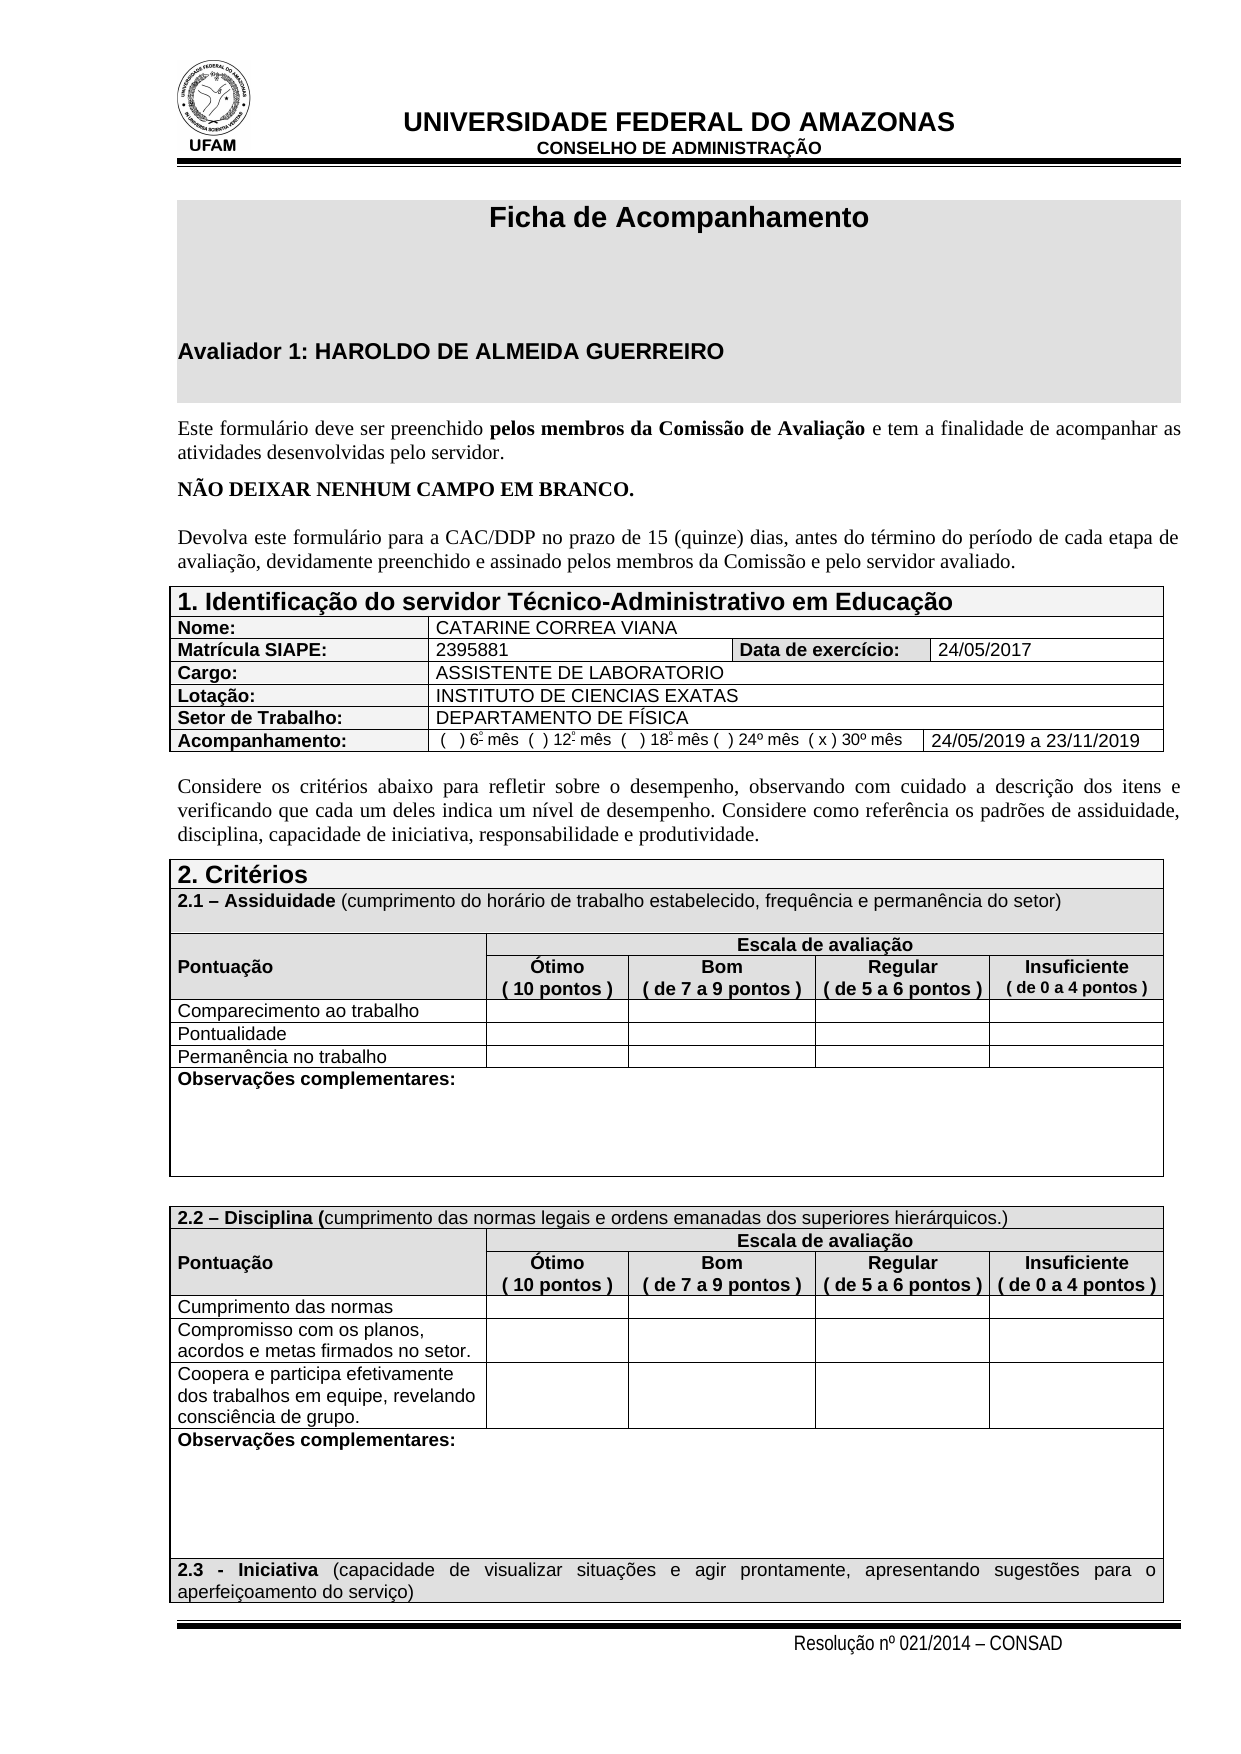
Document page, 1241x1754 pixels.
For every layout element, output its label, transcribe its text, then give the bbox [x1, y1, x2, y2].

table_cell Observações complementares: [171, 1068, 1163, 1176]
text Ficha de Acompanhamento [177, 200, 1181, 234]
table_cell Ótimo ( 10 pontos ) [487, 956, 628, 999]
table_header 1. Identificação do servidor Técnico-Administrativo em Educação [171, 587, 1163, 616]
table_cell Pontuação [171, 1229, 486, 1295]
table_cell [990, 1363, 1163, 1428]
table_cell [990, 1296, 1163, 1318]
table_cell Regular ( de 5 a 6 pontos ) [816, 956, 989, 999]
table_cell [629, 1363, 815, 1428]
table_cell [816, 1046, 989, 1067]
table_cell 24/05/2019 a 23/11/2019 [924, 730, 1163, 751]
table_cell [816, 1319, 989, 1362]
table_cell [487, 1319, 628, 1362]
text Considere os critérios abaixo para refletir sobre o desempenho, observando com cuidado a descrição dos itens e verificando que cada um deles indica um nível de desempenho. Considere como referência os padrões de assiduidade, disciplina, capacidade de iniciativa, responsabilidade e produtividade. [177, 774, 1181, 846]
table_cell Pontualidade [171, 1023, 486, 1044]
text Devolva este formulário para a CAC/DDP no prazo de 15 (quinze) dias, antes do término do período de cada etapa de avaliação, devidamente preenchido e assinado pelos membros da Comissão e pelo servidor avaliado. [177, 525, 1181, 573]
table_cell Compromisso com os planos, acordos e metas firmados no setor. [171, 1319, 486, 1362]
table_cell Escala de avaliação [487, 934, 1163, 955]
table_cell [487, 1363, 628, 1428]
table_cell ( ) 6º mês ( ) 12º mês ( ) 18º mês ( ) 24º mês ( x ) 30º mês [429, 730, 923, 751]
table_cell CATARINE CORREA VIANA [429, 617, 1163, 638]
table_cell Escala de avaliação [487, 1229, 1163, 1251]
text Avaliador 1: HAROLDO DE ALMEIDA GUERREIRO [177, 338, 1181, 365]
table_cell [629, 1023, 815, 1044]
table_cell [629, 1000, 815, 1022]
table_cell Permanência no trabalho [171, 1046, 486, 1067]
table_cell Regular ( de 5 a 6 pontos ) [816, 1252, 989, 1295]
table_cell 2.3 - Iniciativa (capacidade de visualizar situações e agir prontamente, apresentando sugestões para o aperfeiçoamento do serviço) [171, 1559, 1163, 1602]
table_cell Ótimo ( 10 pontos ) [487, 1252, 628, 1295]
table_cell [990, 1046, 1163, 1067]
picture [177, 60, 252, 151]
table_cell Data de exercício: [733, 639, 930, 661]
text NÃO DEIXAR NENHUM CAMPO EM BRANCO. [177, 477, 1181, 501]
table_cell Cumprimento das normas [171, 1296, 486, 1318]
table_cell Bom ( de 7 a 9 pontos ) [629, 1252, 815, 1295]
text Este formulário deve ser preenchido pelos membros da Comissão de Avaliação e tem a finalidade de acompanhar as atividades desenvolvidas pelo servidor. [177, 416, 1181, 464]
table_cell DEPARTAMENTO DE FÍSICA [429, 707, 1163, 729]
table_cell Setor de Trabalho: [171, 707, 428, 729]
table_header 2. Critérios [171, 860, 1163, 888]
table_cell Coopera e participa efetivamente dos trabalhos em equipe, revelando consciência de grupo. [171, 1363, 486, 1428]
table_cell [629, 1046, 815, 1067]
table_cell [629, 1296, 815, 1318]
table_cell Bom ( de 7 a 9 pontos ) [629, 956, 815, 999]
table_cell Pontuação [171, 934, 486, 999]
table_cell [487, 1000, 628, 1022]
table_cell [816, 1000, 989, 1022]
table_cell 2395881 [429, 639, 732, 661]
table_cell Cargo: [171, 662, 428, 683]
table_cell [990, 1000, 1163, 1022]
table_cell 2.1 – Assiduidade (cumprimento do horário de trabalho estabelecido, frequência e permanência do setor) [171, 889, 1163, 932]
table_cell Observações complementares: [171, 1429, 1163, 1558]
table_cell Lotação: [171, 685, 428, 706]
table_cell 24/05/2017 [931, 639, 1163, 661]
table_cell [487, 1023, 628, 1044]
table_cell [487, 1046, 628, 1067]
table_cell [990, 1319, 1163, 1362]
table_header 2.2 – Disciplina (cumprimento das normas legais e ordens emanadas dos superiores hierárquicos.) [171, 1207, 1163, 1228]
table_cell ASSISTENTE DE LABORATORIO [429, 662, 1163, 683]
table_cell Insuficiente ( de 0 a 4 pontos ) [990, 956, 1163, 999]
table_cell Nome: [171, 617, 428, 638]
table_cell INSTITUTO DE CIENCIAS EXATAS [429, 685, 1163, 706]
table_cell [629, 1319, 815, 1362]
table_cell Matrícula SIAPE: [171, 639, 428, 661]
table_cell [990, 1023, 1163, 1044]
table_cell Insuficiente ( de 0 a 4 pontos ) [990, 1252, 1163, 1295]
table_cell Acompanhamento: [171, 730, 428, 751]
table_cell Comparecimento ao trabalho [171, 1000, 486, 1022]
table_cell [816, 1363, 989, 1428]
table_cell [487, 1296, 628, 1318]
table_cell [816, 1296, 989, 1318]
table_cell [816, 1023, 989, 1044]
